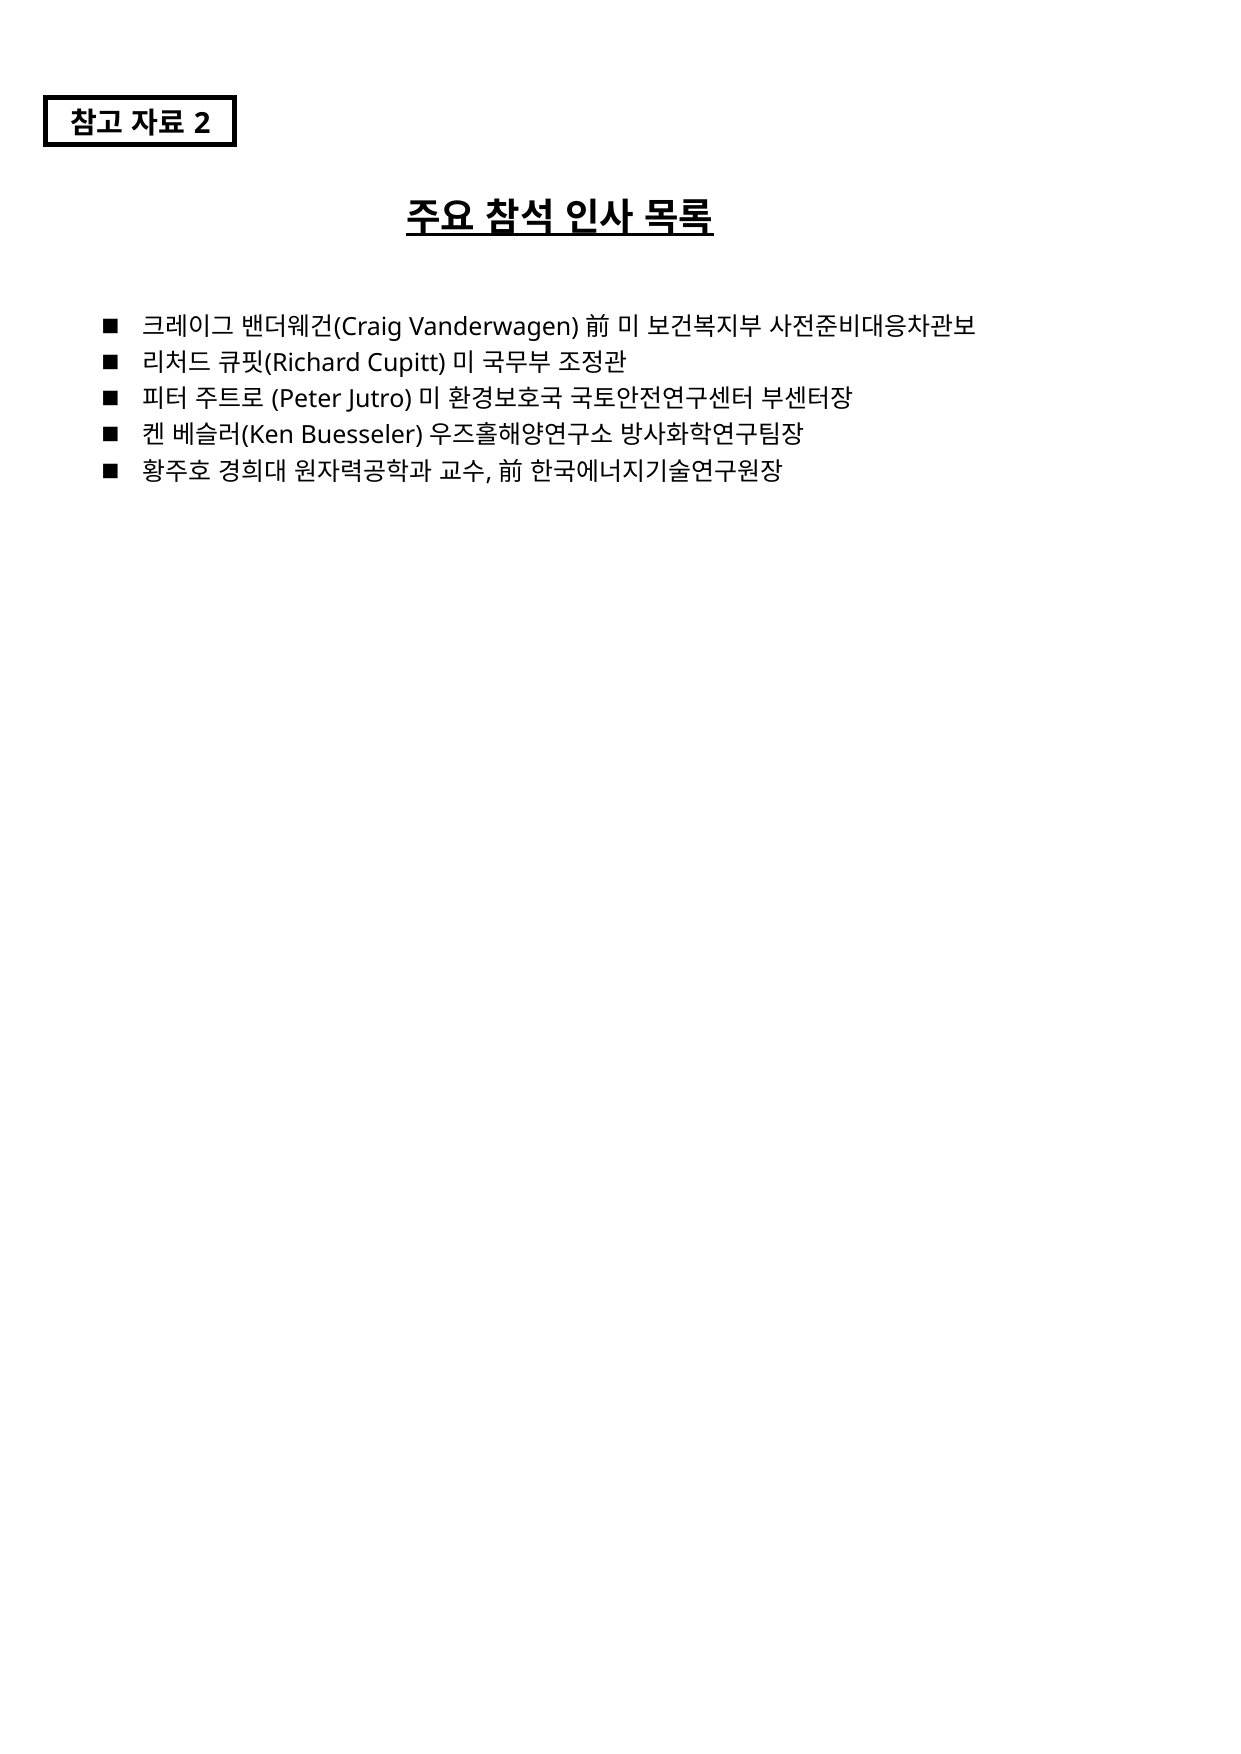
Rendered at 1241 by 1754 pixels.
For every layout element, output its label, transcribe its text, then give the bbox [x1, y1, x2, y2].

list 피터 주트로 (Peter Jutro) 미 환경보호국 국토안전연구센터 부센터장 [101, 379, 1181, 415]
table_header 참고 자료 2 [48, 100, 232, 142]
text 주요 참석 인사 목록 [68, 187, 1181, 241]
list 리처드 큐핏(Richard Cupitt) 미 국무부 조정관 [101, 342, 1181, 379]
list 크레이그 밴더웨건(Craig Vanderwagen) 前 미 보건복지부 사전준비대응차관보 [101, 306, 1181, 342]
list 켄 베슬러(Ken Buesseler) 우즈홀해양연구소 방사화학연구팀장 [101, 415, 1181, 451]
list 황주호 경희대 원자력공학과 교수, 前 한국에너지기술연구원장 [101, 451, 1181, 487]
